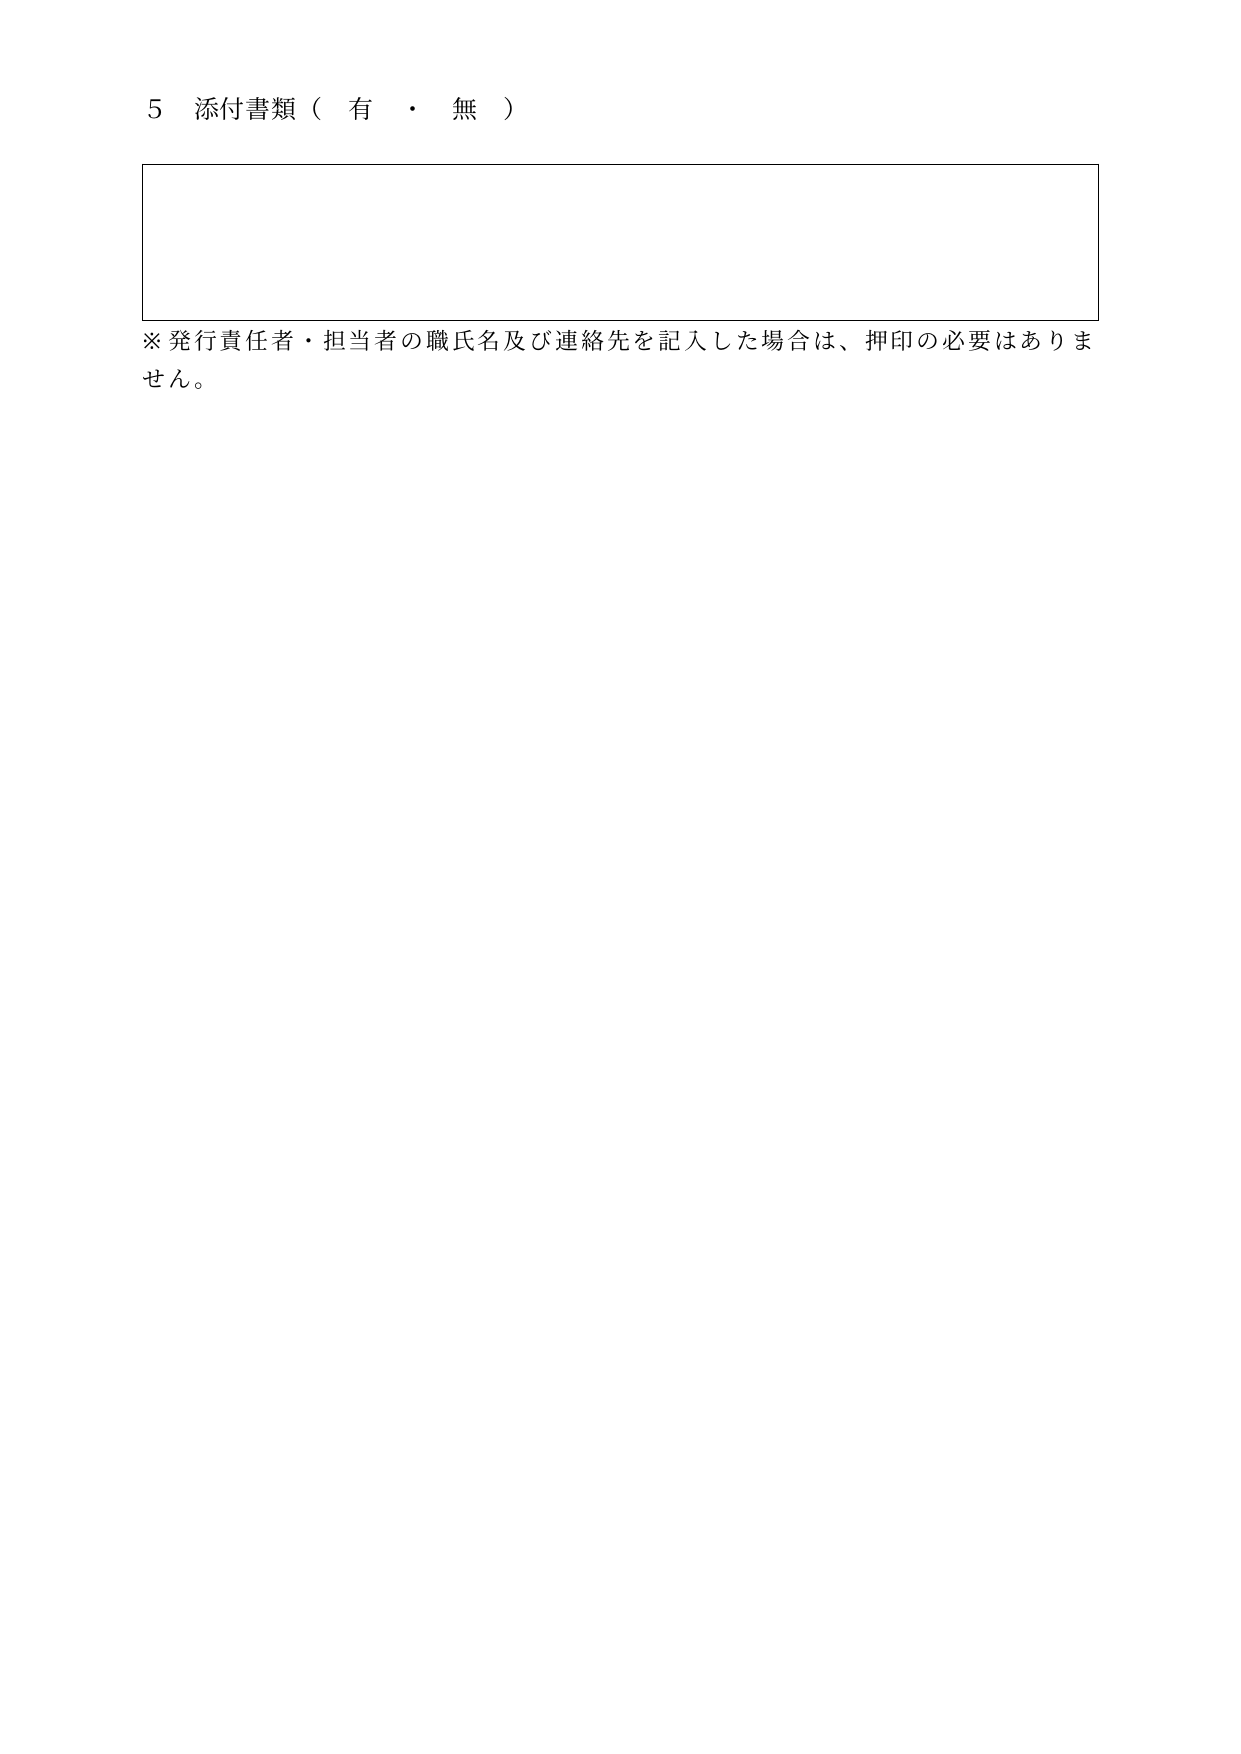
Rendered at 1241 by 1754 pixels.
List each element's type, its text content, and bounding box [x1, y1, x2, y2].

table_header [143, 165, 1098, 320]
text ５ 添付書類（ 有 ・ 無 ） [142, 89, 1098, 126]
text ※発行責任者・担当者の職氏名及び連絡先を記入した場合は、押印の必要はありません。 [142, 321, 1098, 396]
